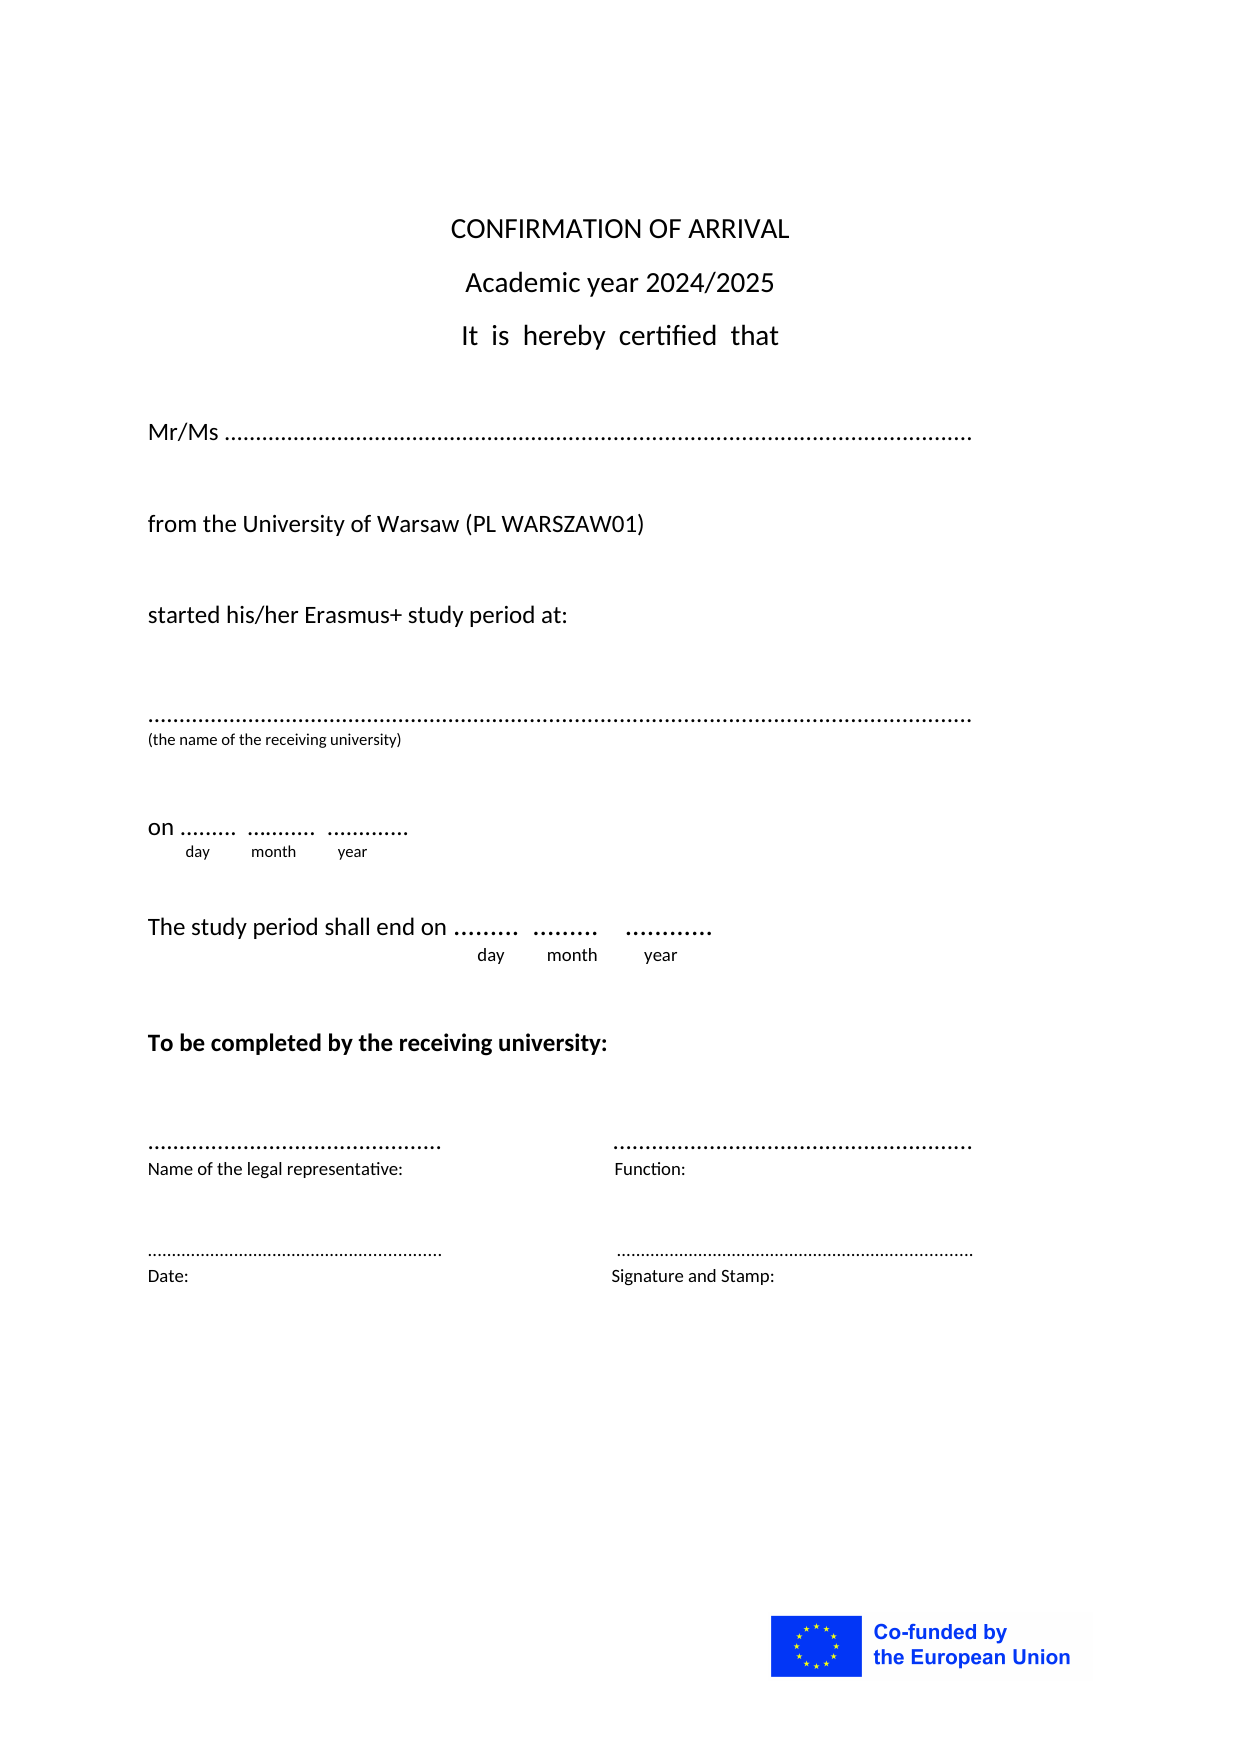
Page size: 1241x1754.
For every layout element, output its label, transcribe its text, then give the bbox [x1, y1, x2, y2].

subtitle CONFIRMATION OF ARRIVAL [148, 210, 1093, 246]
subtitle day month year [148, 943, 1093, 966]
subtitle on ......... …........ ............. [148, 811, 1093, 841]
subtitle (the name of the receiving university) [148, 729, 1093, 749]
subtitle Name of the legal representative: Function: [148, 1157, 1093, 1180]
picture [767, 1612, 1093, 1681]
subtitle The study period shall end on ......... ......... ............ [148, 907, 1093, 943]
subtitle day month year [148, 841, 1093, 861]
subtitle started his/her Erasmus+ study period at: [148, 599, 1093, 630]
subtitle from the University of Warsaw (PL WARSZAW01) [148, 508, 1093, 538]
subtitle It is hereby certified that [148, 317, 1093, 353]
subtitle Date: Signature and Stamp: [148, 1264, 1093, 1287]
subtitle Mr/Ms [148, 416, 1093, 447]
subtitle Academic year 2024/2025 [148, 264, 1093, 299]
subtitle To be completed by the receiving university: [148, 1027, 1093, 1057]
